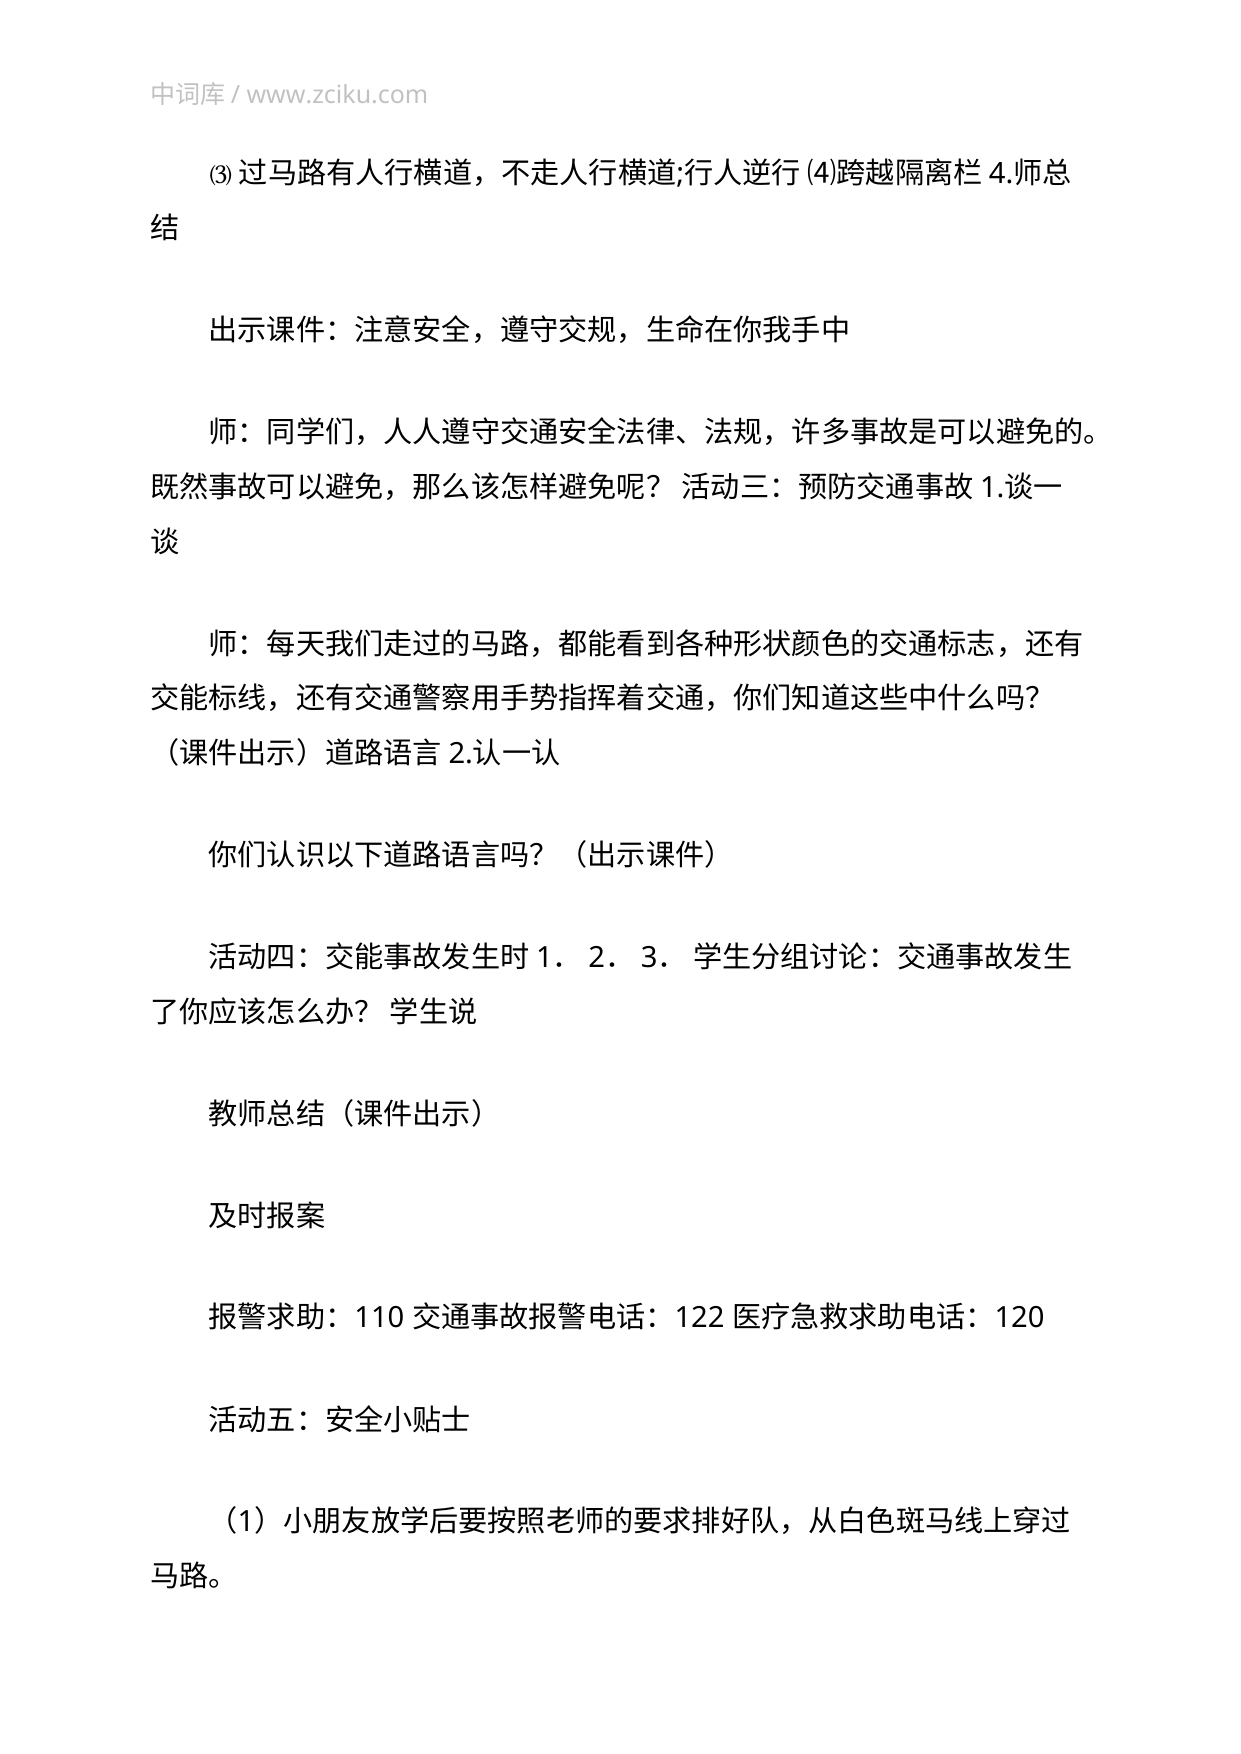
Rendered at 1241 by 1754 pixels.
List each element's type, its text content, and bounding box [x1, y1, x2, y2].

text 你们认识以下道路语言吗？（出示课件） [150, 832, 1090, 874]
text 教师总结（课件出示） [150, 1091, 1090, 1133]
text ⑶过马路有人行横道，不走人行横道;行人逆行 ⑷跨越隔离栏 4.师总结 [150, 150, 1090, 247]
text 及时报案 [150, 1192, 1090, 1234]
text 活动四：交能事故发生时 1． 2． 3． 学生分组讨论：交通事故发生了你应该怎么办？ 学生说 [150, 934, 1090, 1031]
text 出示课件：注意安全，遵守交规，生命在你我手中 [150, 307, 1090, 349]
text 师：同学们，人人遵守交通安全法律、法规，许多事故是可以避免的。既然事故可以避免，那么该怎样避免呢？ 活动三：预防交通事故 1.谈一谈 [150, 408, 1090, 561]
text 师：每天我们走过的马路，都能看到各种形状颜色的交通标志，还有交能标线，还有交通警察用手势指挥着交通，你们知道这些中什么吗？（课件出示）道路语言 2.认一认 [150, 620, 1090, 772]
text 活动五：安全小贴士 [150, 1396, 1090, 1438]
text 报警求助：110 交通事故报警电话：122 医疗急救求助电话：120 [150, 1294, 1090, 1336]
text （1）小朋友放学后要按照老师的要求排好队，从白色斑马线上穿过马路。 [150, 1498, 1090, 1595]
